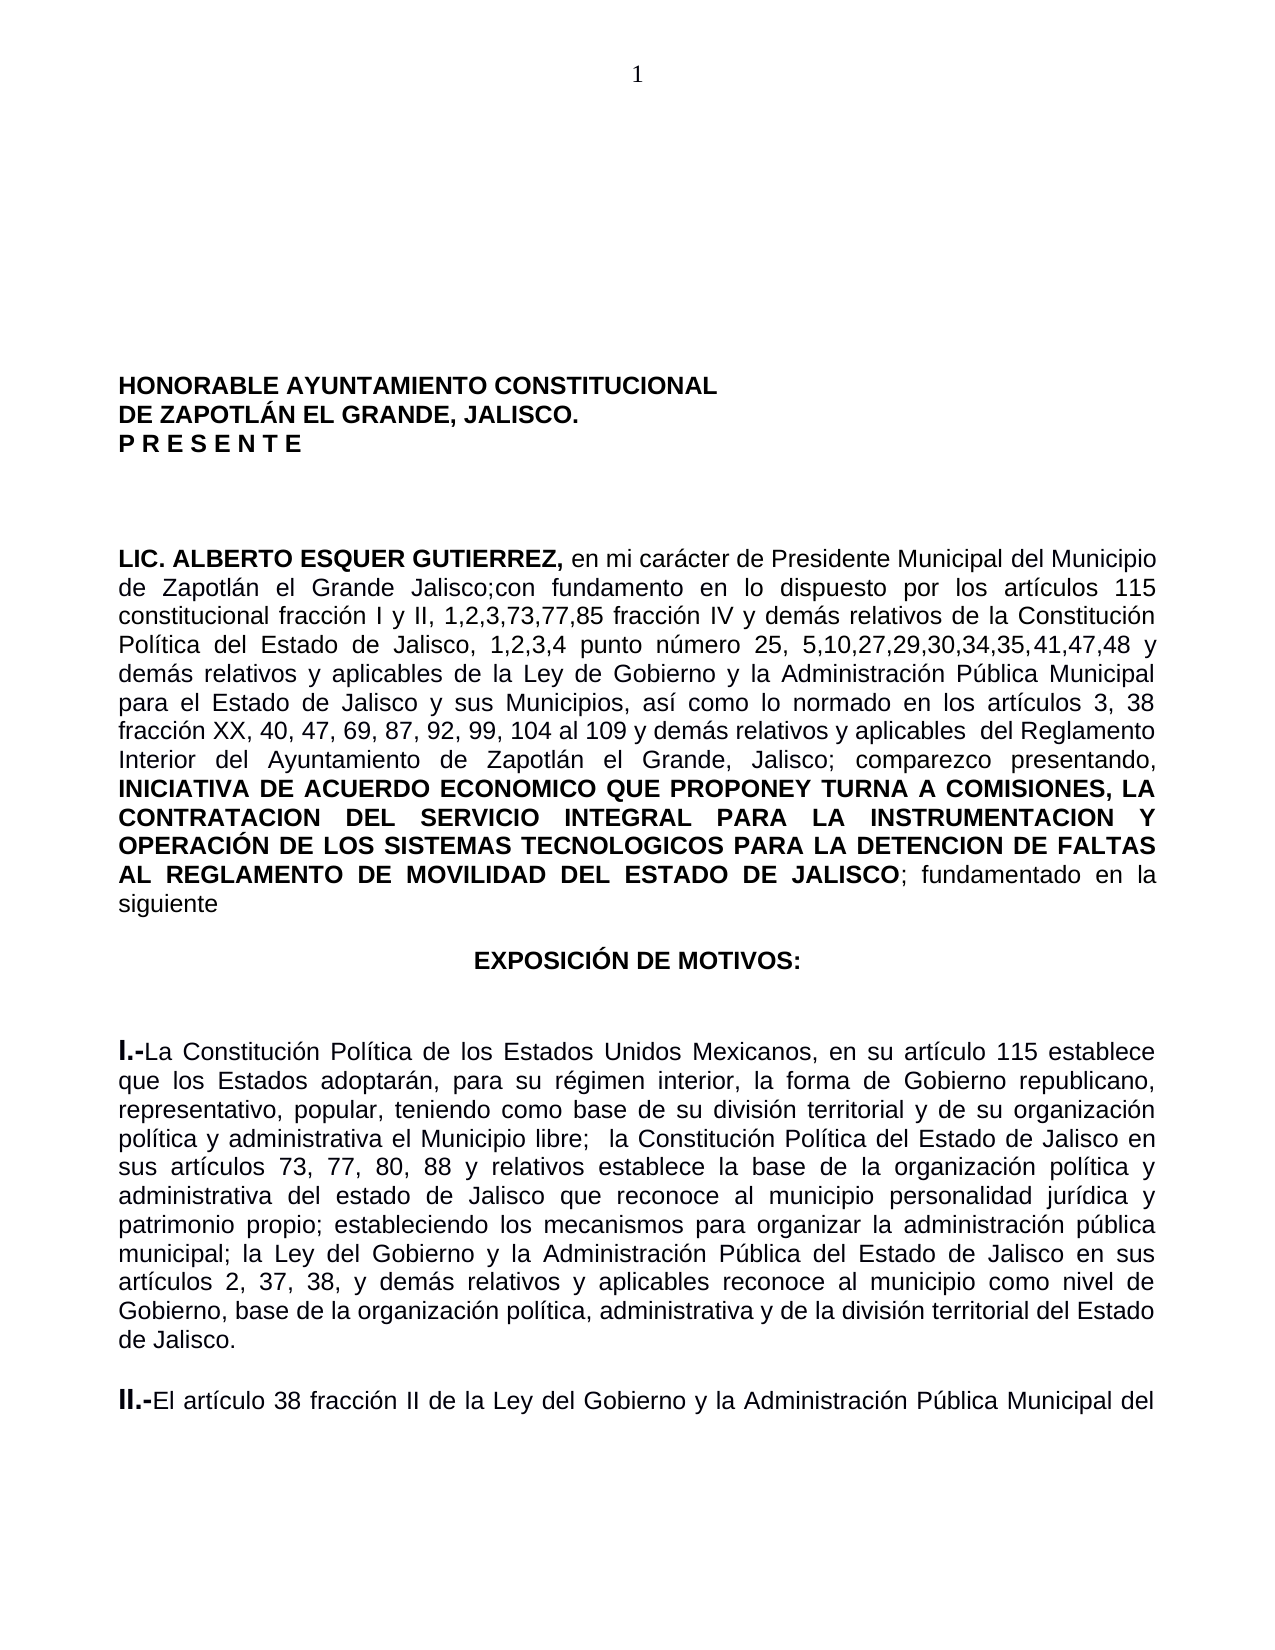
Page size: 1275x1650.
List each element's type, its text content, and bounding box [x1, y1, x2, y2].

text EXPOSICIÓN DE MOTIVOS: [118, 946, 1157, 975]
text LIC. ALBERTO ESQUER GUTIERREZ, en mi carácter de Presidente Municipal del Municipio de Zapotlán el Grande Jalisco;con fundamento en lo dispuesto por los artículos 115 constitucional fracción I y II, 1,2,3,73,77,85 fracción IV y demás relativos de la Constitución Política del Estado de Jalisco, 1,2,3,4 punto número 25, 5,10,27,29,30,34,35,41,47,48 y demás relativos y aplicables de la Ley de Gobierno y la Administración Pública Municipal para el Estado de Jalisco y sus Municipios, así como lo normado en los artículos 3, 38 fracción XX, 40, 47, 69, 87, 92, 99, 104 al 109 y demás relativos y aplicables del Reglamento Interior del Ayuntamiento de Zapotlán el Grande, Jalisco; comparezco presentando, INICIATIVA DE ACUERDO ECONOMICO QUE PROPONEY TURNA A COMISIONES, LA CONTRATACION DEL SERVICIO INTEGRAL PARA LA INSTRUMENTACION Y OPERACIÓN DE LOS SISTEMAS TECNOLOGICOS PARA LA DETENCION DE FALTAS AL REGLAMENTO DE MOVILIDAD DEL ESTADO DE JALISCO; fundamentado en la siguiente [118, 544, 1157, 918]
text DE ZAPOTLÁN EL GRANDE, JALISCO. [118, 400, 1157, 429]
text P R E S E N T E [118, 429, 1157, 458]
text HONORABLE AYUNTAMIENTO CONSTITUCIONAL [118, 371, 1157, 400]
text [118, 1382, 1157, 1416]
text I.-La Constitución Política de los Estados Unidos Mexicanos, en su artículo 115 establece que los Estados adoptarán, para su régimen interior, la forma de Gobierno republicano, representativo, popular, teniendo como base de su división territorial y de su organización política y administrativa el Municipio libre; la Constitución Política del Estado de Jalisco en sus artículos 73, 77, 80, 88 y relativos establece la base de la organización política y administrativa del estado de Jalisco que reconoce al municipio personalidad jurídica y patrimonio propio; estableciendo los mecanismos para organizar la administración pública municipal; la Ley del Gobierno y la Administración Pública del Estado de Jalisco en sus artículos 2, 37, 38, y demás relativos y aplicables reconoce al municipio como nivel de Gobierno, base de la organización política, administrativa y de la división territorial del Estado de Jalisco. [118, 1033, 1157, 1354]
